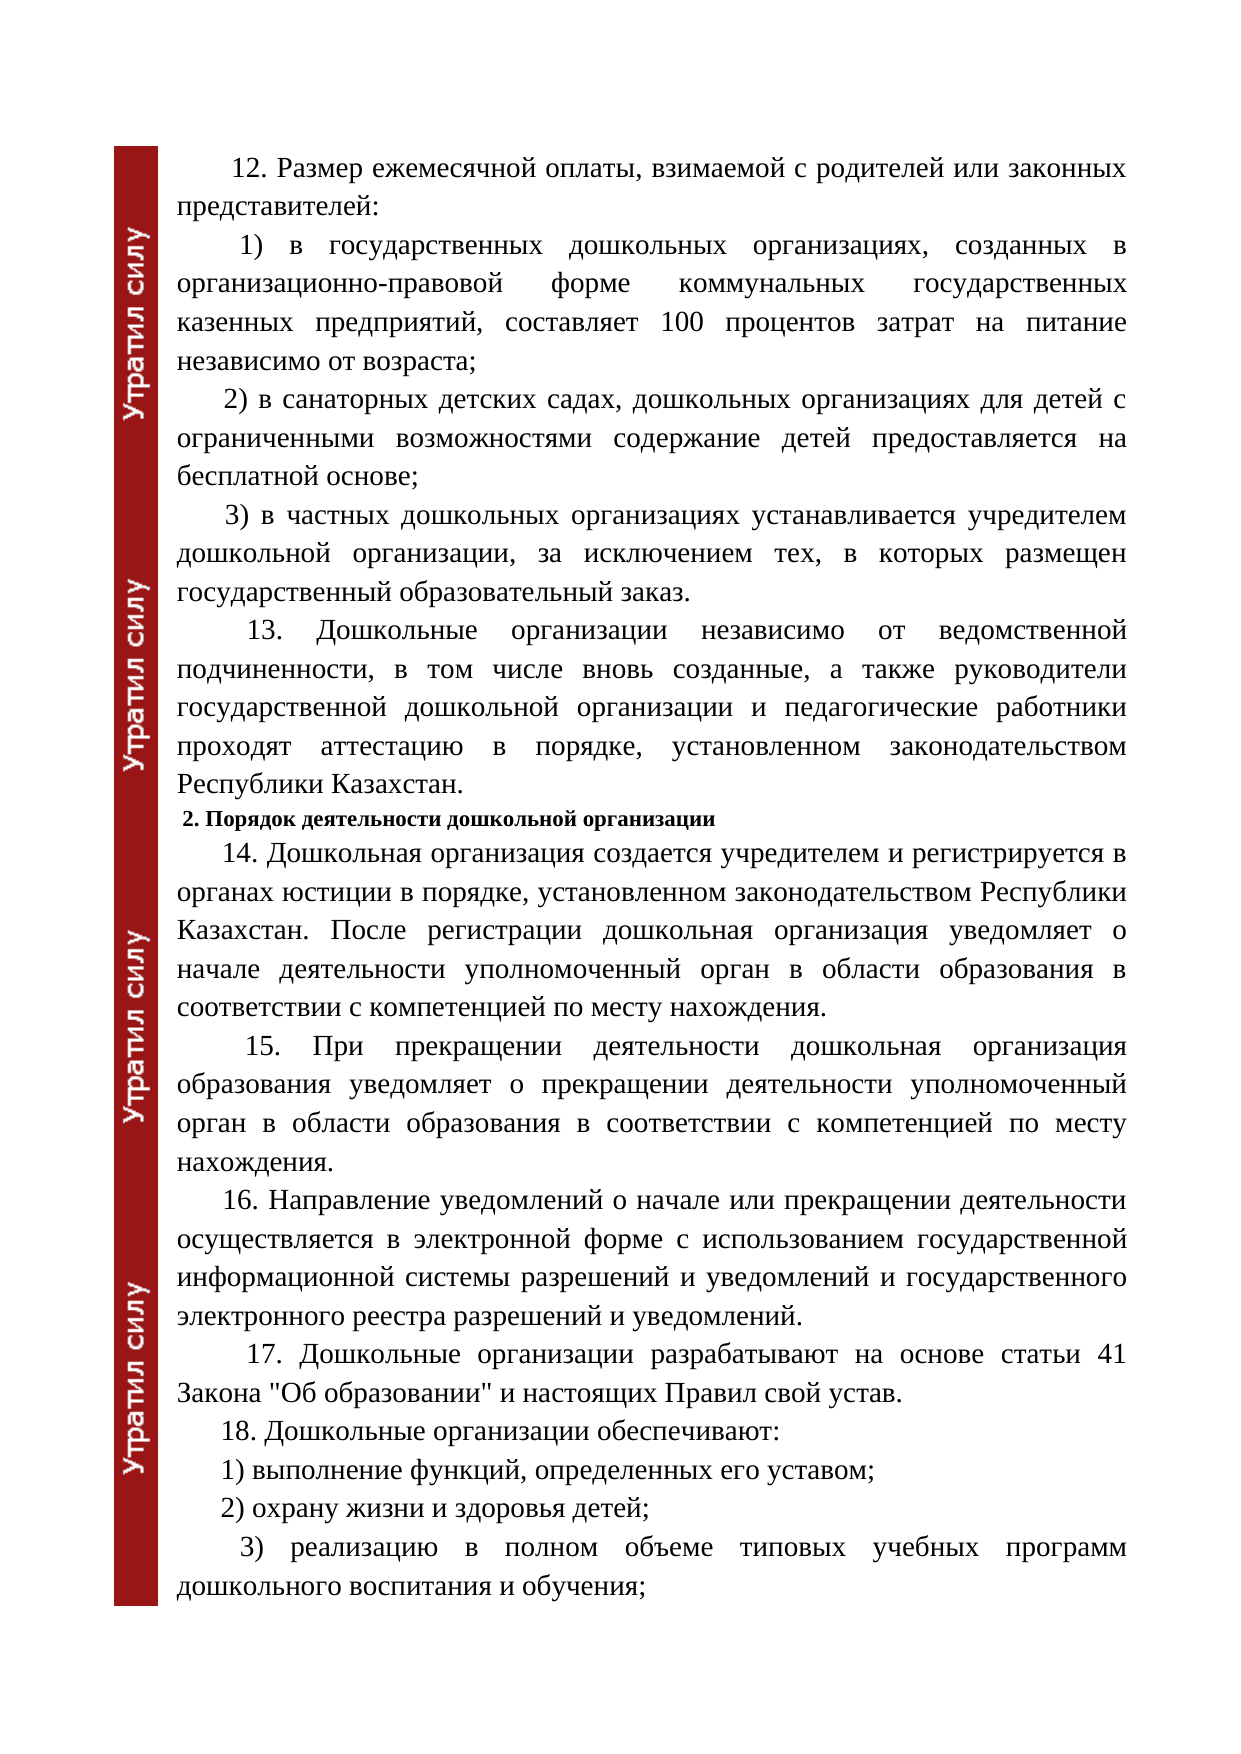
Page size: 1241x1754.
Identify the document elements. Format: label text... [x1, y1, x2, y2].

picture [114, 1408, 158, 1413]
picture [114, 1524, 158, 1529]
picture [114, 1177, 158, 1182]
text 2. Порядок деятельности дошкольной организации [112, 805, 1128, 832]
picture [114, 1447, 158, 1452]
text 3) в частных дошкольных организациях устанавливается учредителем дошкольной организации, за исключением тех, в которых размещен государственный образовательный заказ. [112, 497, 1128, 607]
picture [114, 1601, 158, 1606]
text 2) охрану жизни и здоровья детей; [112, 1491, 1128, 1524]
picture [114, 222, 158, 227]
picture [114, 607, 158, 612]
text 18. Дошкольные организации обеспечивают: [112, 1413, 1128, 1447]
picture [114, 492, 158, 497]
text 2) в санаторных детских садах, дошкольных организациях для детей с ограниченными возможностями содержание детей предоставляется на бесплатной основе; [112, 381, 1128, 492]
text 17. Дошкольные организации разрабатывают на основе статьи 41 Закона "Об образовании" и настоящих Правил свой устав. [112, 1336, 1128, 1408]
text 1) в государственных дошкольных организациях, созданных в организационно-правовой форме коммунальных государственных казенных предприятий, составляет 100 процентов затрат на питание независимо от возраста; [112, 227, 1128, 376]
picture [114, 800, 158, 805]
picture [114, 1023, 158, 1028]
text 16. Направление уведомлений о начале или прекращении деятельности осуществляется в электронной форме с использованием государственной информационной системы разрешений и уведомлений и государственного электронного реестра разрешений и уведомлений. [112, 1182, 1128, 1331]
picture [114, 1331, 158, 1336]
text 1) выполнение функций, определенных его уставом; [112, 1452, 1128, 1486]
text 3) реализацию в полном объеме типовых учебных программ дошкольного воспитания и обучения; [112, 1529, 1128, 1601]
text 12. Размер ежемесячной оплаты, взимаемой с родителей или законных представителей: [112, 150, 1128, 222]
picture [114, 146, 158, 150]
picture [114, 376, 158, 381]
text 13. Дошкольные организации независимо от ведомственной подчиненности, в том числе вновь созданные, а также руководители государственной дошкольной организации и педагогические работники проходят аттестацию в порядке, установленном законодательством Республики Казахстан. [112, 612, 1128, 800]
picture [114, 1486, 158, 1491]
text 15. При прекращении деятельности дошкольная организация образования уведомляет о прекращении деятельности уполномоченный орган в области образования в соответствии с компетенцией по месту нахождения. [112, 1028, 1128, 1177]
text 14. Дошкольная организация создается учредителем и регистрируется в органах юстиции в порядке, установленном законодательством Республики Казахстан. После регистрации дошкольная организация уведомляет о начале деятельности уполномоченный орган в области образования в соответствии с компетенцией по месту нахождения. [112, 835, 1128, 1023]
